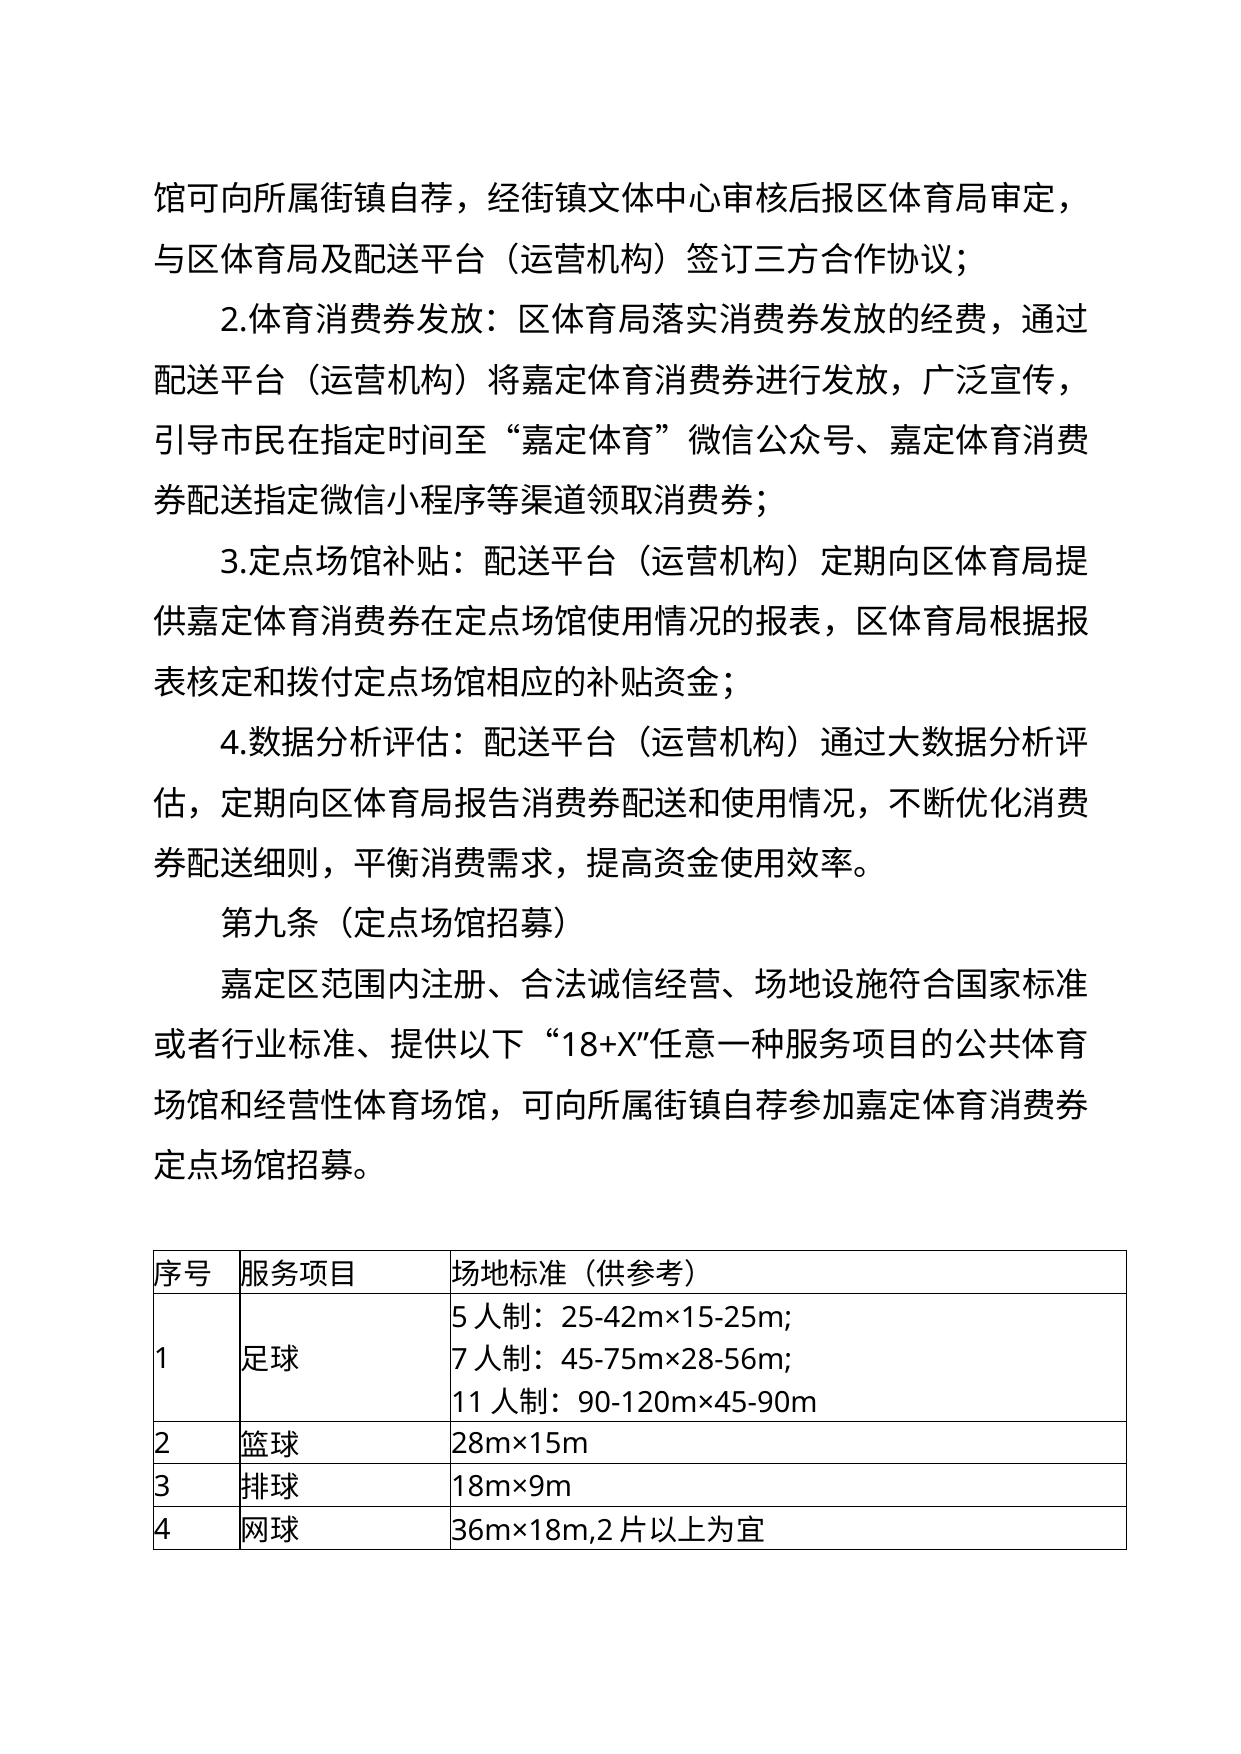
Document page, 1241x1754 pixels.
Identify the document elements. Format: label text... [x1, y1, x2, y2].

text 4.数据分析评估：配送平台（运营机构）通过大数据分析评估，定期向区体育局报告消费券配送和使用情况，不断优化消费券配送细则，平衡消费需求，提高资金使用效率。 [153, 706, 1090, 887]
table_cell 1 [154, 1294, 239, 1421]
text 2.体育消费券发放：区体育局落实消费券发放的经费，通过配送平台（运营机构）将嘉定体育消费券进行发放，广泛宣传，引导市民在指定时间至“嘉定体育”微信公众号、嘉定体育消费券配送指定微信小程序等渠道领取消费券； [153, 283, 1090, 525]
table_cell 4 [154, 1507, 239, 1549]
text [153, 162, 1090, 283]
table_cell 3 [154, 1464, 239, 1506]
table_cell 排球 [241, 1464, 450, 1506]
table_cell 18m×9m [451, 1464, 1126, 1506]
table_cell 篮球 [241, 1422, 450, 1463]
text 3.定点场馆补贴：配送平台（运营机构）定期向区体育局提供嘉定体育消费券在定点场馆使用情况的报表，区体育局根据报表核定和拨付定点场馆相应的补贴资金； [153, 525, 1090, 706]
table_cell 5人制：25-42m×15-25m; 7人制：45-75m×28-56m; 11人制：90-120m×45-90m [451, 1294, 1126, 1421]
table_cell 网球 [241, 1507, 450, 1549]
table_cell 2 [154, 1422, 239, 1463]
table_cell 36m×18m,2片以上为宜 [451, 1507, 1126, 1549]
table_header 场地标准（供参考） [451, 1251, 1126, 1293]
table_header 服务项目 [241, 1251, 450, 1293]
text 第九条（定点场馆招募） [153, 887, 1090, 948]
table_header 序号 [154, 1251, 239, 1293]
text 嘉定区范围内注册、合法诚信经营、场地设施符合国家标准或者行业标准、提供以下“18+X”任意一种服务项目的公共体育场馆和经营性体育场馆，可向所属街镇自荐参加嘉定体育消费券定点场馆招募。 [153, 948, 1090, 1189]
table_cell 28m×15m [451, 1422, 1126, 1463]
table_cell 足球 [241, 1294, 450, 1421]
